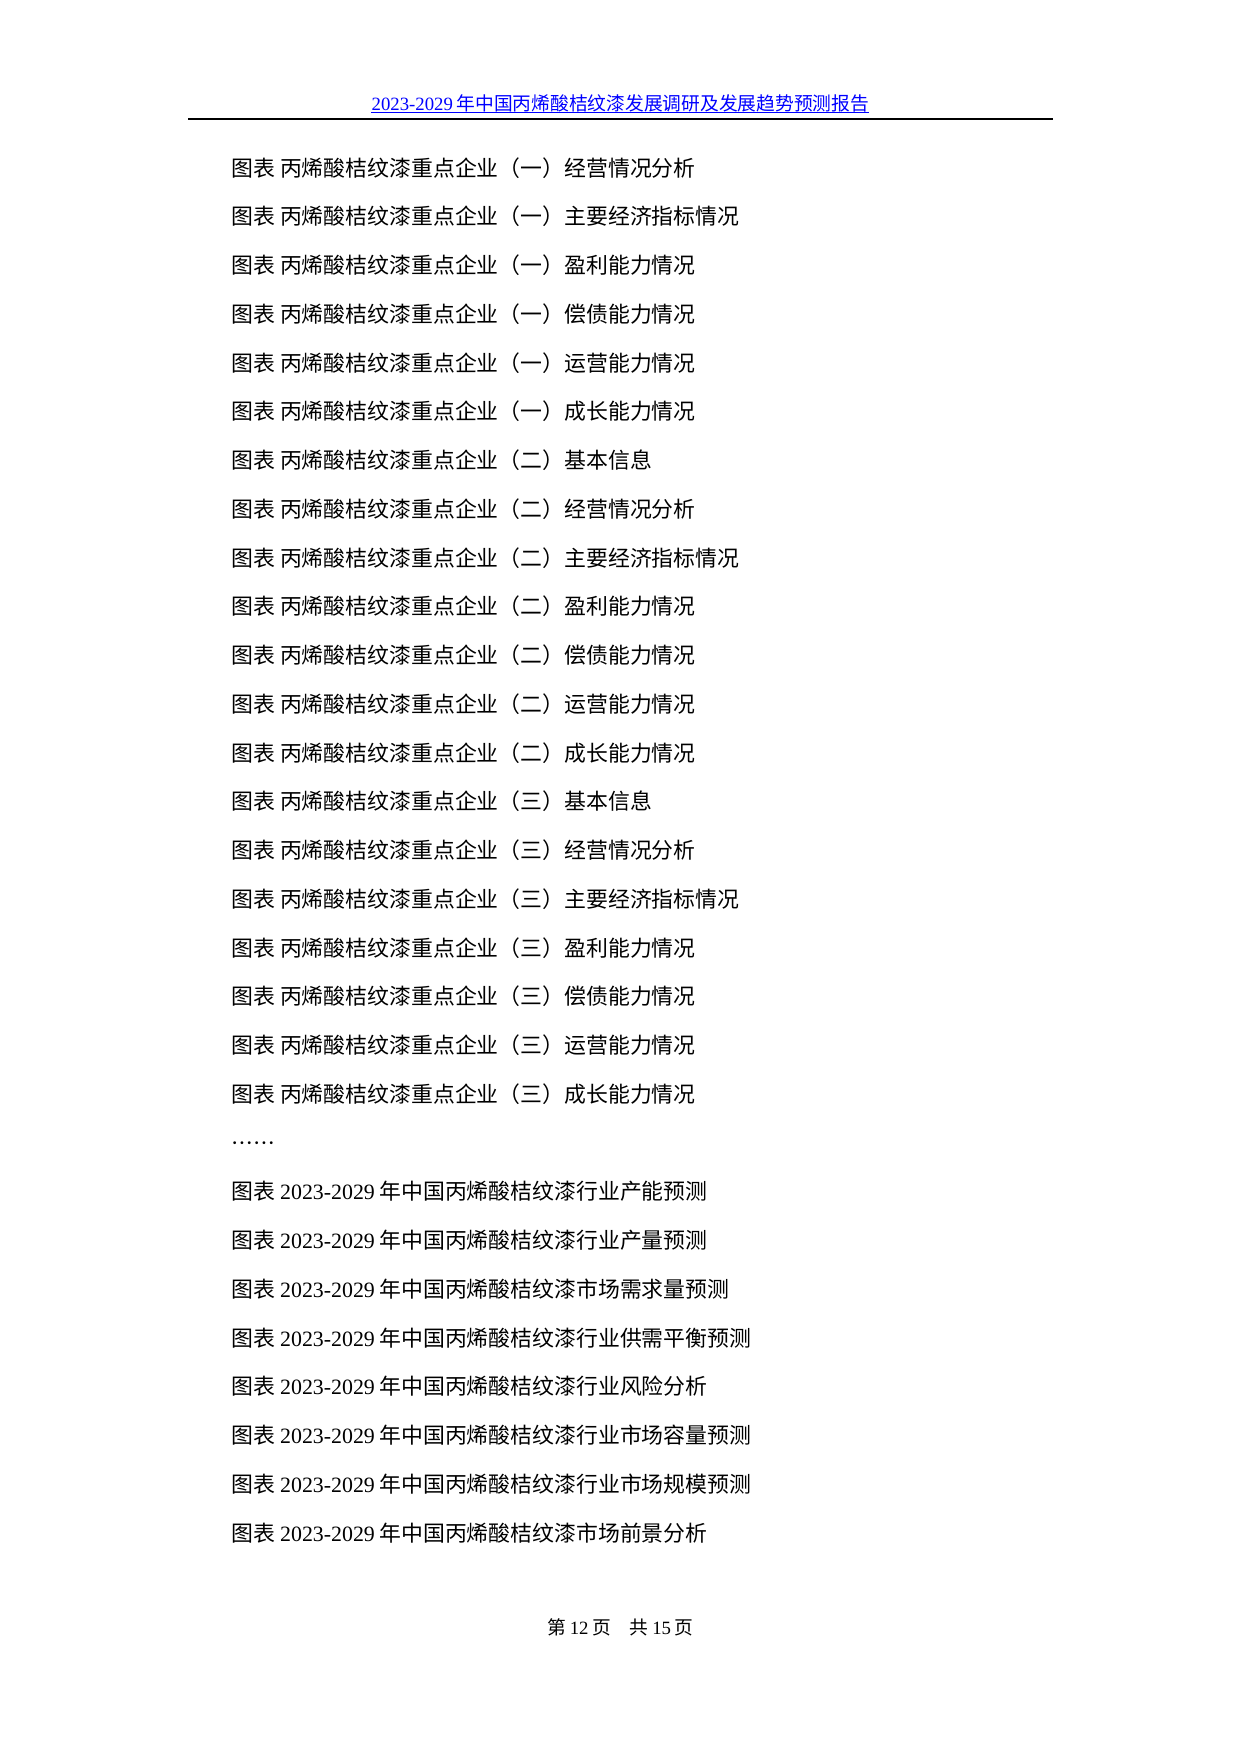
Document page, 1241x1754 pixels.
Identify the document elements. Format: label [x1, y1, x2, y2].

text [187, 150, 1053, 1548]
